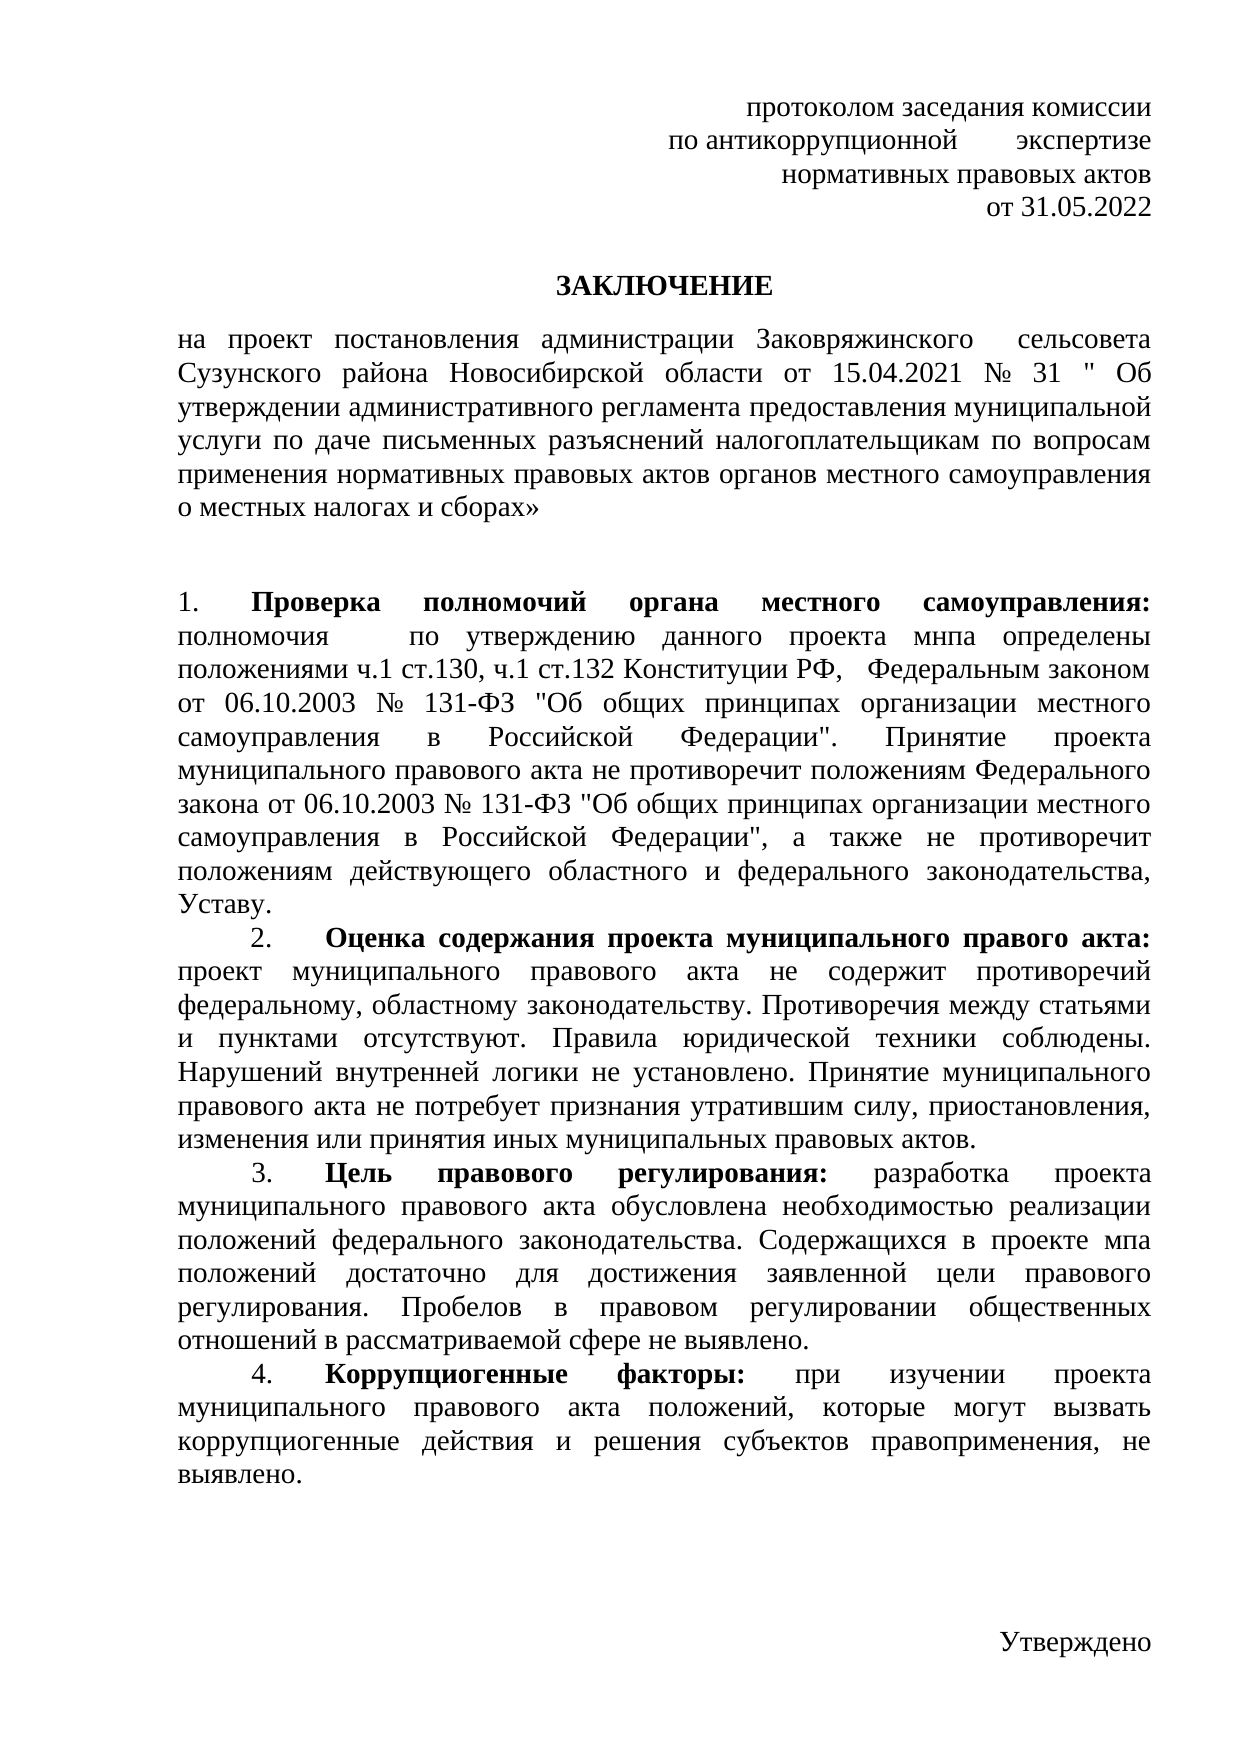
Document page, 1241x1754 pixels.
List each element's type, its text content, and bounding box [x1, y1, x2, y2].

text 3. Цель правового регулирования: разработка проекта муниципального правового акта обусловлена необходимостью реализации положений федерального законодательства. Содержащихся в проекте мпа положений достаточно для достижения заявленной цели правового регулирования. Пробелов в правовом регулировании общественных отношений в рассматриваемой сфере не выявлено. [177, 1155, 1152, 1356]
text нормативных правовых актов [177, 156, 1152, 189]
text 2. Оценка содержания проекта муниципального правого акта: проект муниципального правового акта не содержит противоречий федеральному, областному законодательству. Противоречия между статьями и пунктами отсутствуют. Правила юридической техники соблюдены. Нарушений внутренней логики не установлено. Принятие муниципального правового акта не потребует признания утратившим силу, приостановления, изменения или принятия иных муниципальных правовых актов. [177, 920, 1152, 1155]
text 4. Коррупциогенные факторы: при изучении проекта муниципального правового акта положений, которые могут вызвать коррупциогенные действия и решения субъектов правоприменения, не выявлено. [177, 1356, 1152, 1490]
text по антикоррупционной экспертизе [177, 122, 1152, 156]
text протоколом заседания комиссии [177, 89, 1152, 122]
text от 31.05.2022 [177, 189, 1152, 223]
text ЗАКЛЮЧЕНИЕ [177, 276, 1152, 301]
text на проект постановления администрации Заковряжинского сельсовета Сузунского района Новосибирской области от 15.04.2021 № 31 " Об утверждении административного регламента предоставления муниципальной услуги по даче письменных разъяснений налогоплательщикам по вопросам применения нормативных правовых актов органов местного самоуправления о местных налогах и сборах» [177, 322, 1152, 523]
text Утверждено [177, 1624, 1152, 1658]
text 1. Проверка полномочий органа местного самоуправления: полномочия по утверждению данного проекта мнпа определены положениями ч.1 ст.130, ч.1 ст.132 Конституции РФ, Федеральным законом от 06.10.2003 № 131-ФЗ "Об общих принципах организации местного самоуправления в Российской Федерации". Принятие проекта муниципального правового акта не противоречит положениям Федерального закона от 06.10.2003 № 131-ФЗ "Об общих принципах организации местного самоуправления в Российской Федерации", а также не противоречит положениям действующего областного и федерального законодательства, Уставу. [177, 584, 1152, 920]
